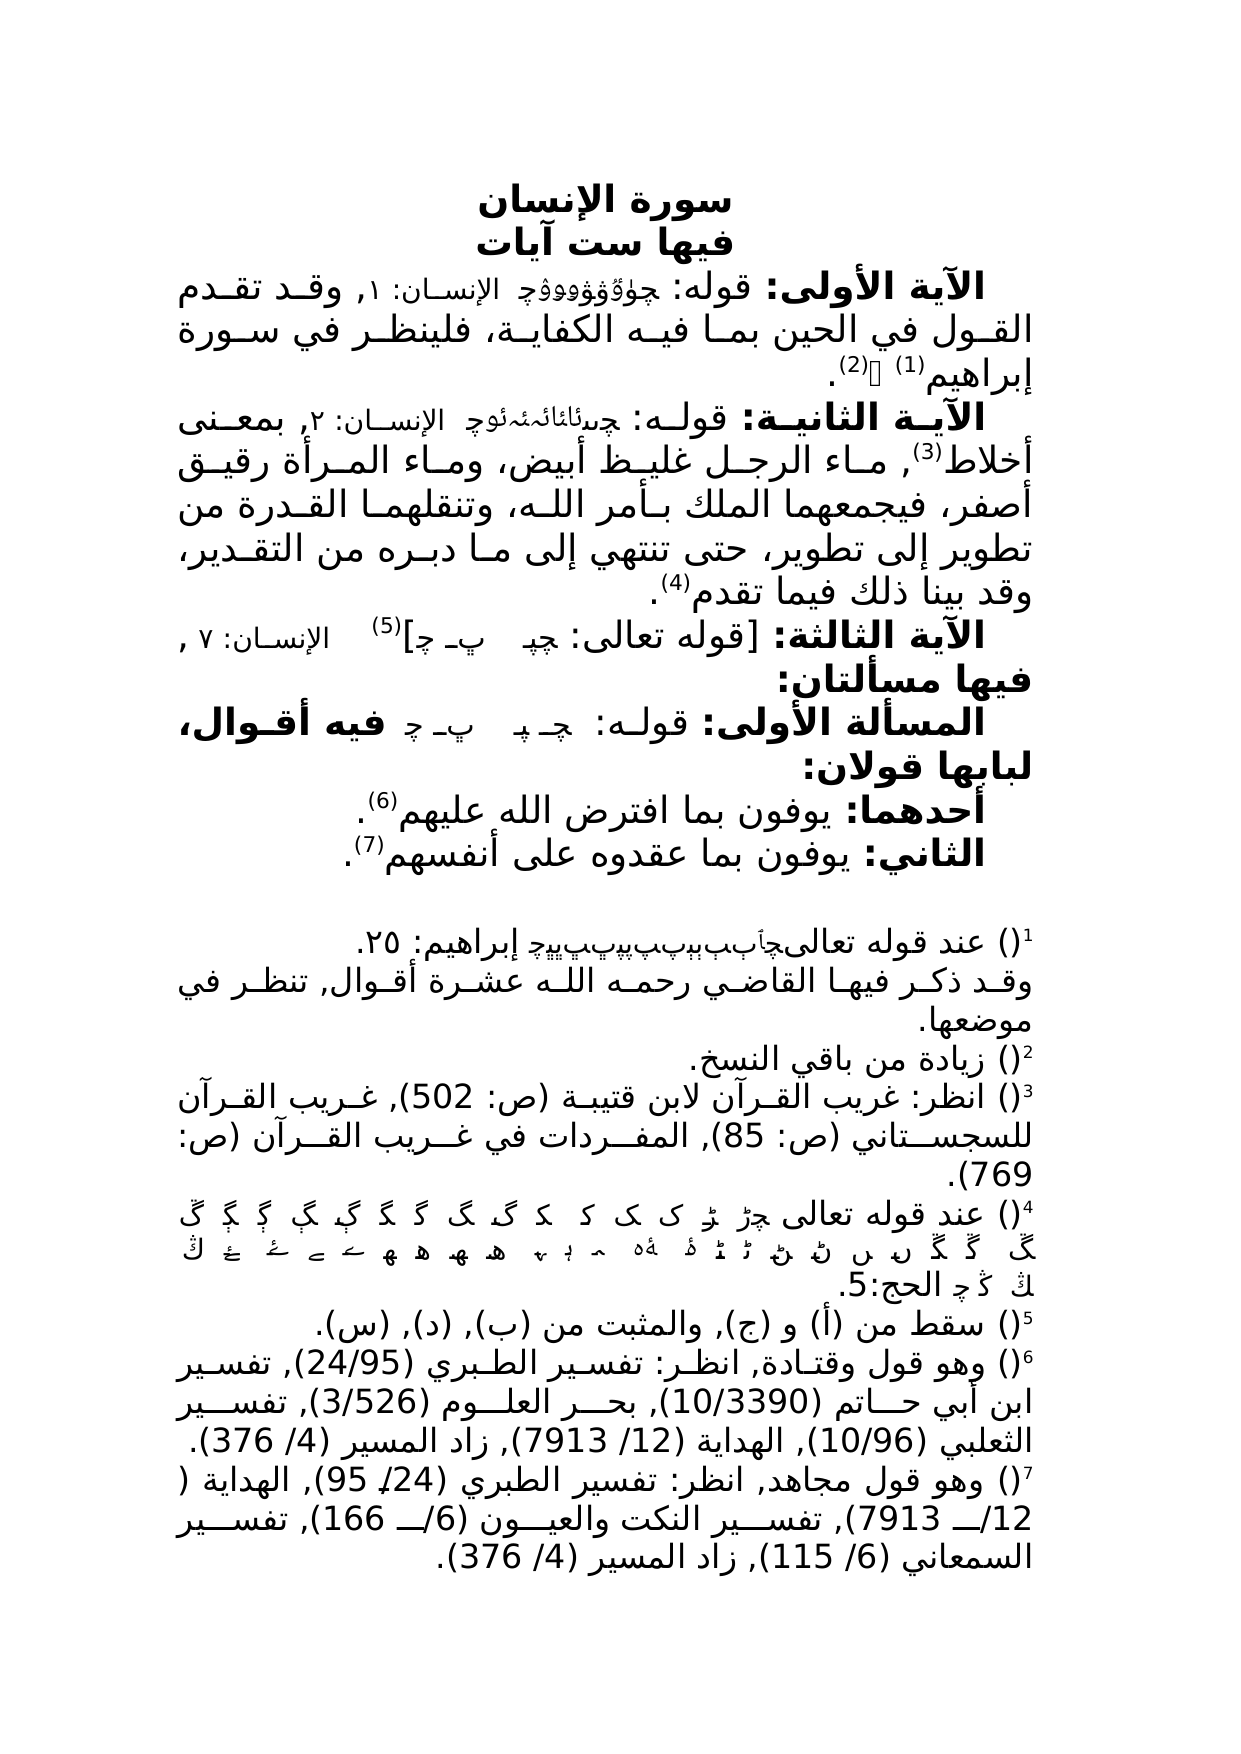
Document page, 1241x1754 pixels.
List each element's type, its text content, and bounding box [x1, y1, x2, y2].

text الثاني: يوفون بما عقدوه على أنفسهم(). [177, 832, 1033, 876]
text سورة الإنسان [177, 177, 1033, 221]
text أحدهما: يوفون بما افترض الله عليهم(). [177, 788, 1033, 832]
text الآية الأولى: قوله: ﭽﯜﯝﯞﯟﯠﯡﯢﭼ الإنسان: ١, وقد تقدم القول في الحين بما فيه الكفاية، فلينظر في سورة إبراهيم() (). [177, 264, 1033, 395]
text الآية الثالثة: [قوله تعالى: ﭽﭙ ﭚ ﭼ]() الإنسان: ٧ , فيها مسألتان: [177, 614, 1033, 701]
text المسألة الأولى: قوله: ﭽ ﭙ ﭚ ﭼ فيه أقوال، لبابها قولان: [177, 701, 1033, 788]
text فيها ست آيات [177, 221, 1033, 264]
text الآية الثانية: قوله: ﭽﯨﯩﯪﯫﯬﯭﯮﭼ الإنسان: ٢, بمعنى أخلاط(), ماء الرجل غليظ أبيض، وماء المرأة رقيق أصفر، فيجمعهما الملك بأمر الله، وتنقلهما القدرة من تطوير إلى تطوير، حتى تنتهي إلى ما دبره من التقدير، وقد بينا ذلك فيما تقدم(). [177, 395, 1033, 614]
